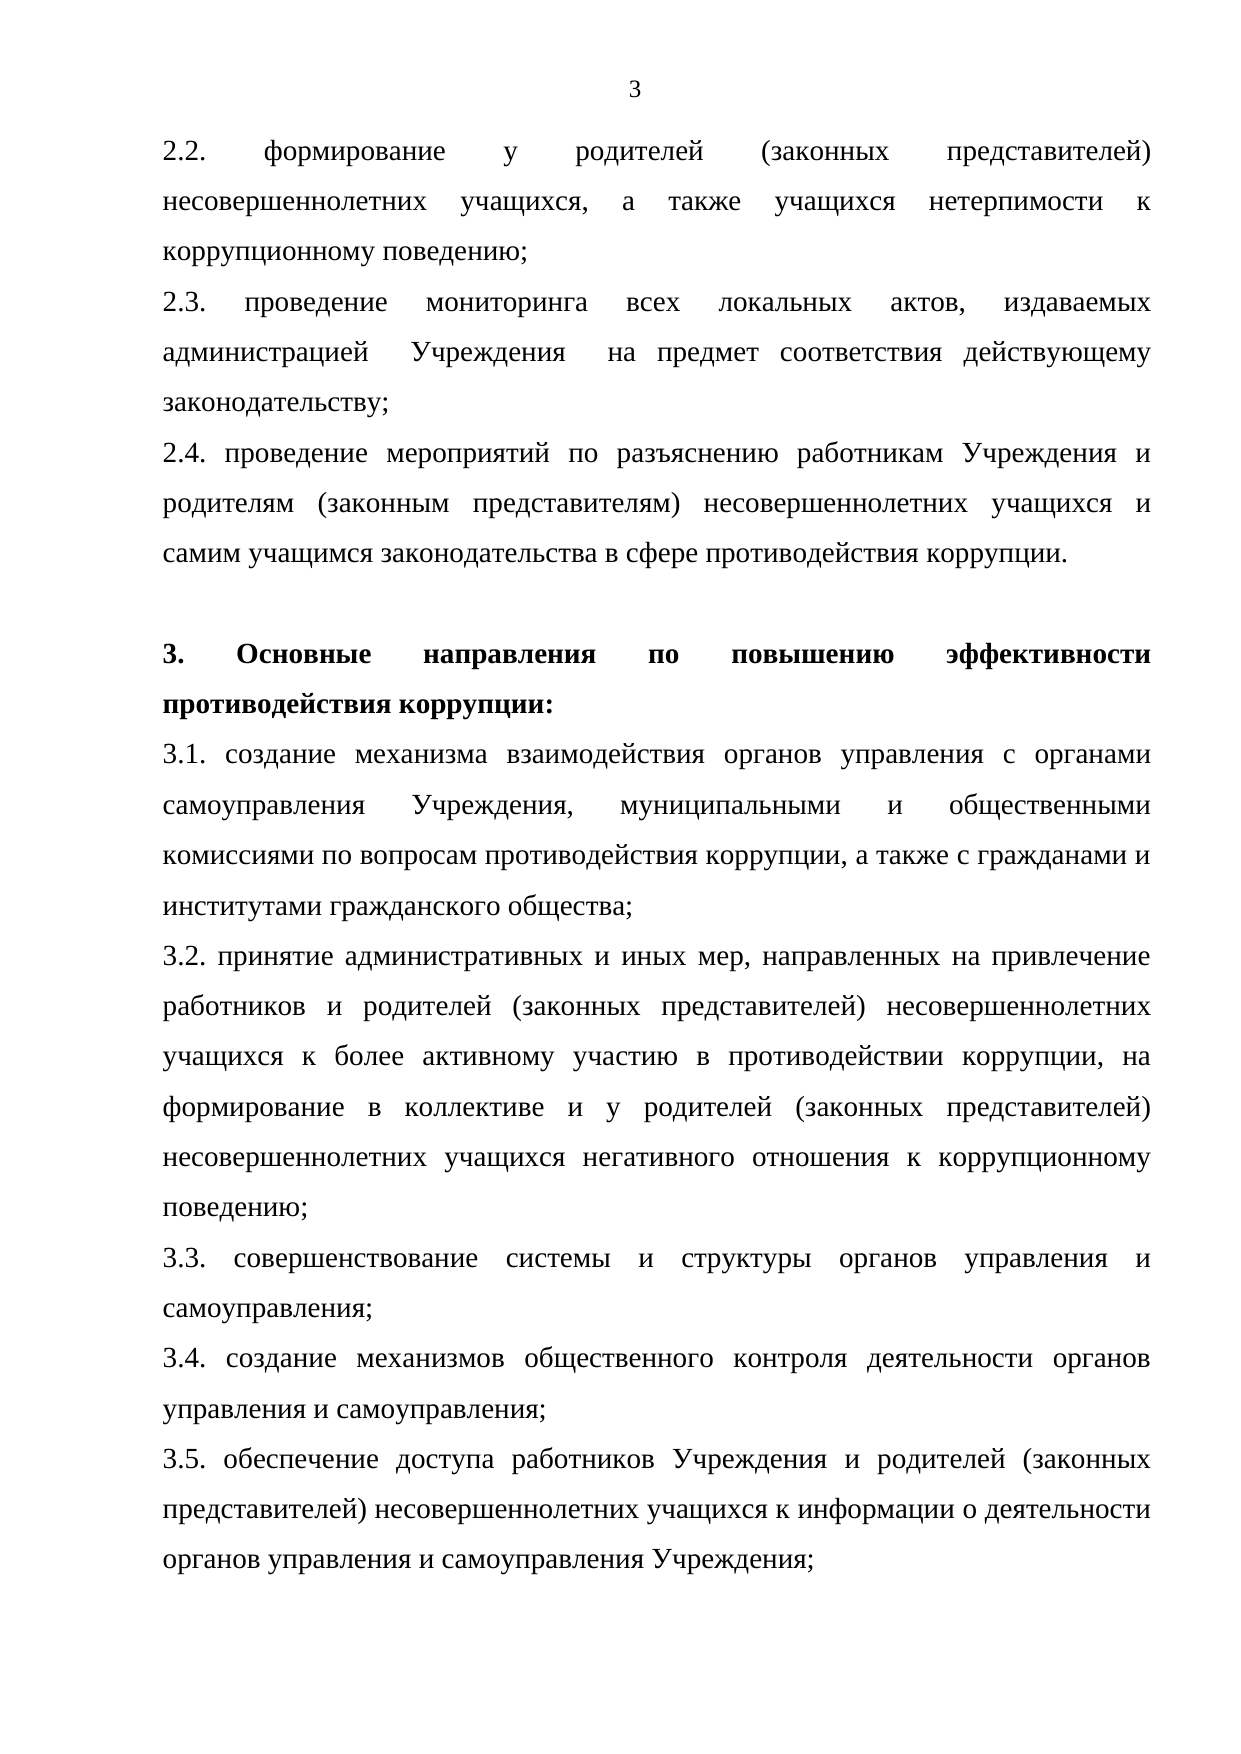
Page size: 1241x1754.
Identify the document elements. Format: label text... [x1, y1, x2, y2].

text 3. Основные направления по повышению эффективности противодействия коррупции: [162, 636, 1152, 720]
text 2.4. проведение мероприятий по разъяснению работникам Учреждения и родителям (законным представителям) несовершеннолетних учащихся и самим учащимся законодательства в сфере противодействия коррупции. [162, 435, 1152, 569]
text 3.2. принятие административных и иных мер, направленных на привлечение работников и родителей (законных представителей) несовершеннолетних учащихся к более активному участию в противодействии коррупции, на формирование в коллективе и у родителей (законных представителей) несовершеннолетних учащихся негативного отношения к коррупционному поведению; [162, 938, 1152, 1223]
text 2.2. формирование у родителей (законных представителей) несовершеннолетних учащихся, а также учащихся нетерпимости к коррупционному поведению; [162, 133, 1152, 267]
text 2.3. проведение мониторинга всех локальных актов, издаваемых администрацией Учреждения на предмет соответствия действующему законодательству; [162, 284, 1152, 418]
text 3.4. создание механизмов общественного контроля деятельности органов управления и самоуправления; [162, 1340, 1152, 1424]
text 3.1. создание механизма взаимодействия органов управления с органами самоуправления Учреждения, муниципальными и общественными комиссиями по вопросам противодействия коррупции, а также с гражданами и институтами гражданского общества; [162, 737, 1152, 921]
text 3.3. совершенствование системы и структуры органов управления и самоуправления; [162, 1240, 1152, 1324]
text 3.5. обеспечение доступа работников Учреждения и родителей (законных представителей) несовершеннолетних учащихся к информации о деятельности органов управления и самоуправления Учреждения; [162, 1441, 1152, 1575]
